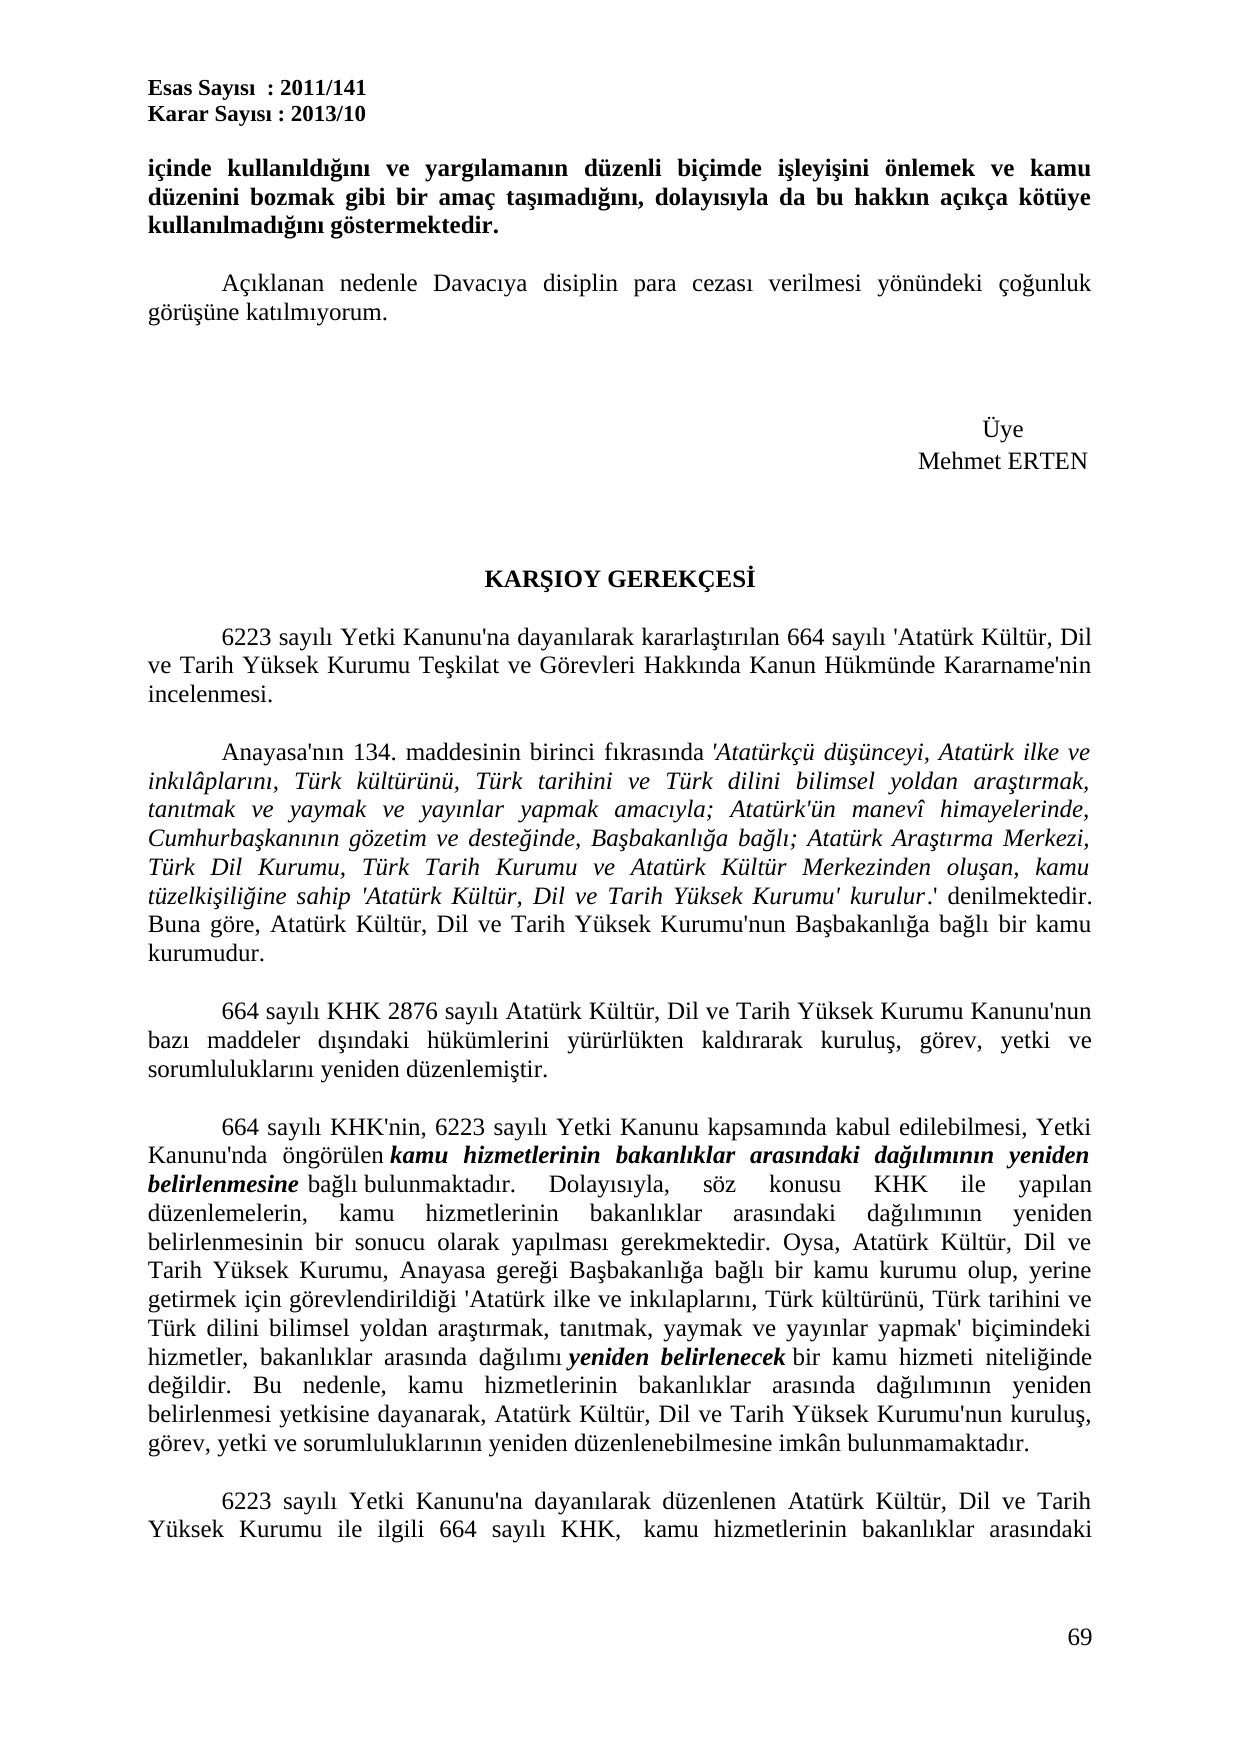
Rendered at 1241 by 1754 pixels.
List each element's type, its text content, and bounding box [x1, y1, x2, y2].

text Anayasa'nın 134. maddesinin birinci fıkrasında 'Atatürkçü düşünceyi, Atatürk ilke ve inkılâplarını, Türk kültürünü, Türk tarihini ve Türk dilini bilimsel yoldan araştırmak, tanıtmak ve yaymak ve yayınlar yapmak amacıyla; Atatürk'ün manevî himayelerinde, Cumhurbaşkanının gözetim ve desteğinde, Başbakanlığa bağlı; Atatürk Araştırma Merkezi, Türk Dil Kurumu, Türk Tarih Kurumu ve Atatürk Kültür Merkezinden oluşan, kamu tüzelkişiliğine sahip 'Atatürk Kültür, Dil ve Tarih Yüksek Kurumu' kurulur.' denilmektedir. Buna göre, Atatürk Kültür, Dil ve Tarih Yüksek Kurumu'nun Başbakanlığa bağlı bir kamu kurumudur. [148, 737, 1093, 967]
text Açıklanan nedenle Davacıya disiplin para cezası verilmesi yönündeki çoğunluk görüşüne katılmıyorum. [148, 268, 1093, 326]
text 664 sayılı KHK'nin, 6223 sayılı Yetki Kanunu kapsamında kabul edilebilmesi, Yetki Kanunu'nda öngörülen kamu hizmetlerinin bakanlıklar arasındaki dağılımının yeniden belirlenmesine bağlı bulunmaktadır. Dolayısıyla, söz konusu KHK ile yapılan düzenlemelerin, kamu hizmetlerinin bakanlıklar arasındaki dağılımının yeniden belirlenmesinin bir sonucu olarak yapılması gerekmektedir. Oysa, Atatürk Kültür, Dil ve Tarih Yüksek Kurumu, Anayasa gereği Başbakanlığa bağlı bir kamu kurumu olup, yerine getirmek için görevlendirildiği 'Atatürk ilke ve inkılaplarını, Türk kültürünü, Türk tarihini ve Türk dilini bilimsel yoldan araştırmak, tanıtmak, yaymak ve yayınlar yapmak' biçimindeki hizmetler, bakanlıklar arasında dağılımı yeniden belirlenecek bir kamu hizmeti niteliğinde değildir. Bu nedenle, kamu hizmetlerinin bakanlıklar arasında dağılımının yeniden belirlenmesi yetkisine dayanarak, Atatürk Kültür, Dil ve Tarih Yüksek Kurumu'nun kuruluş, görev, yetki ve sorumluluklarının yeniden düzenlenebilmesine imkân bulunmamaktadır. [148, 1112, 1093, 1457]
text 6223 sayılı Yetki Kanunu'na dayanılarak kararlaştırılan 664 sayılı 'Atatürk Kültür, Dil ve Tarih Yüksek Kurumu Teşkilat ve Görevleri Hakkında Kanun Hükmünde Kararname'nin incelenmesi. [148, 622, 1093, 708]
text KARŞIOY GEREKÇESİ [148, 564, 1093, 592]
table_header Üye [913, 413, 1093, 445]
text 664 sayılı KHK 2876 sayılı Atatürk Kültür, Dil ve Tarih Yüksek Kurumu Kanunu'nun bazı maddeler dışındaki hükümlerini yürürlükten kaldırarak kuruluş, görev, yetki ve sorumluluklarını yeniden düzenlemiştir. [148, 996, 1093, 1082]
table_cell Mehmet ERTEN [913, 445, 1093, 477]
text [148, 153, 1093, 239]
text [148, 1486, 1093, 1543]
